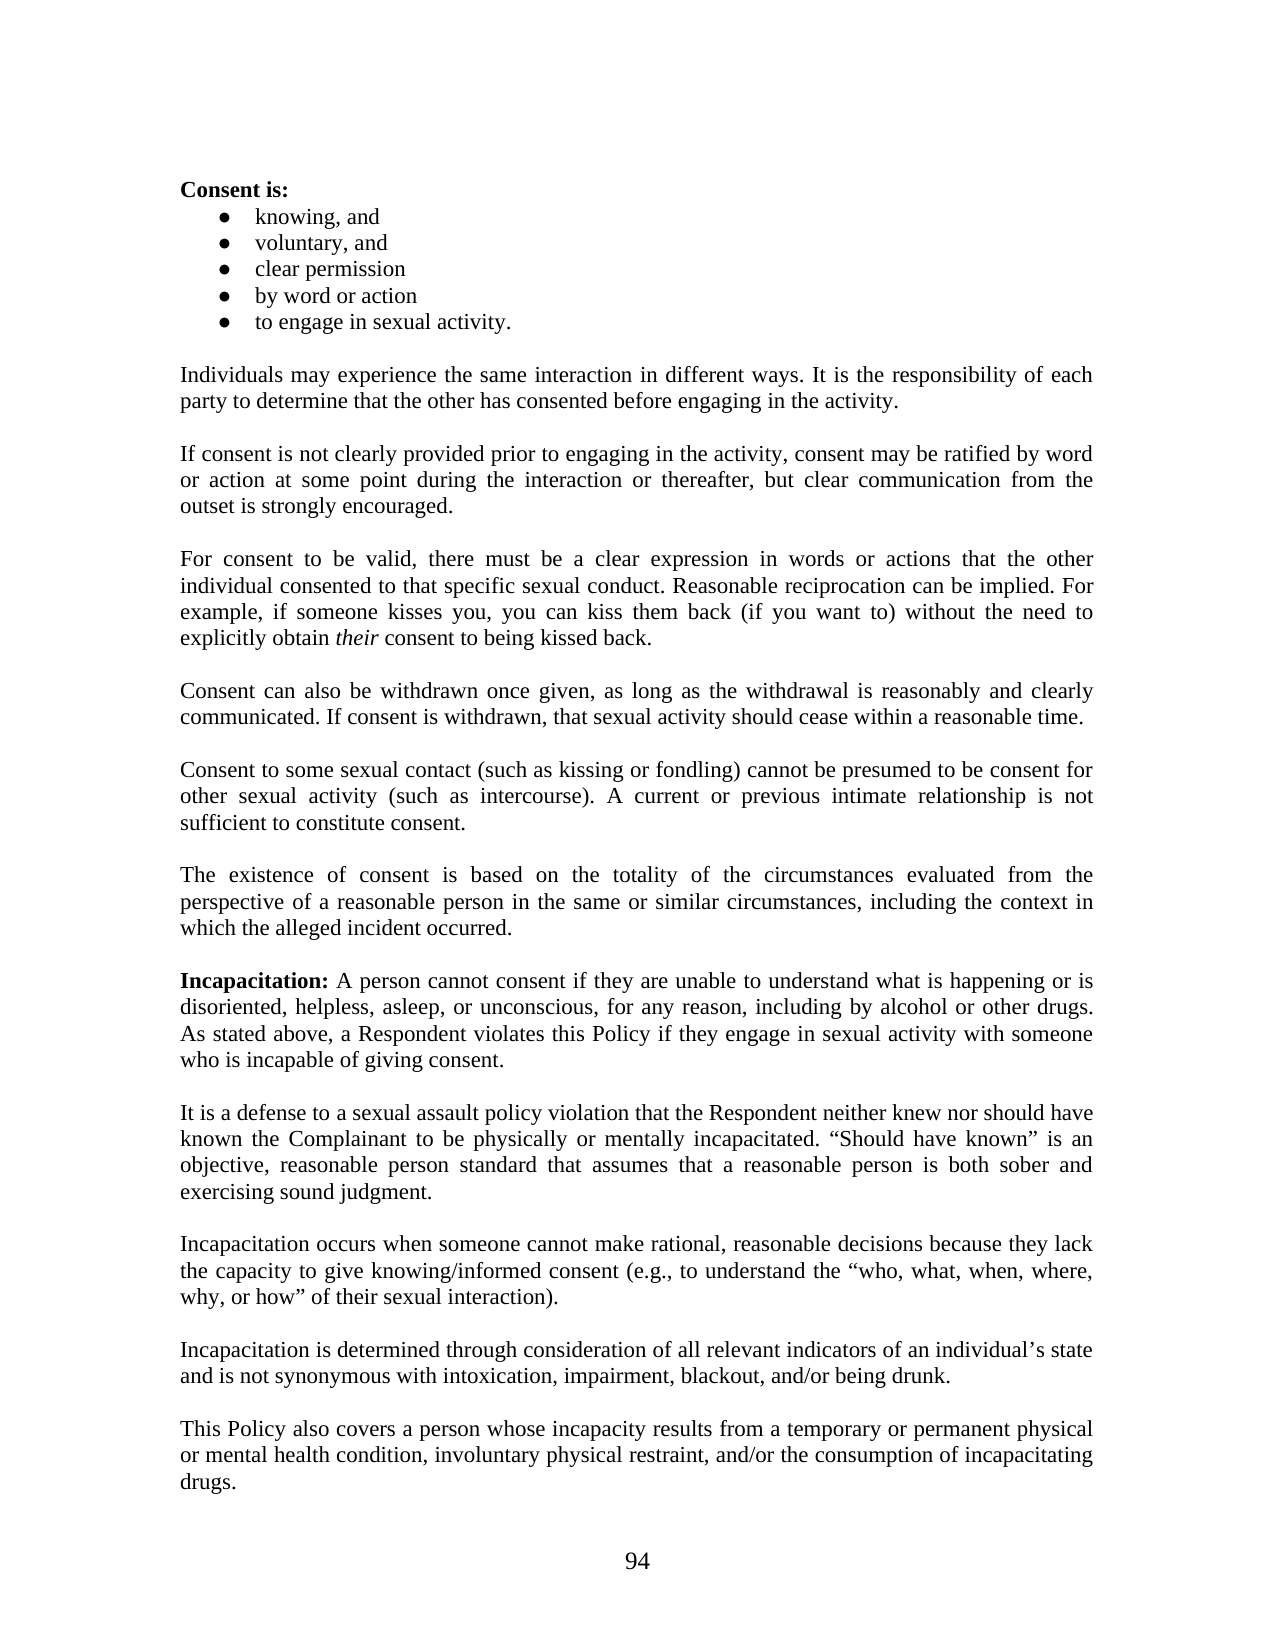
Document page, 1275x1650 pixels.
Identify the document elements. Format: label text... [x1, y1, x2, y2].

text Consent can also be withdrawn once given, as long as the withdrawal is reasonably and clearly communicated. If consent is withdrawn, that sexual activity should cease within a reasonable time. [180, 677, 1095, 730]
text The existence of consent is based on the totality of the circumstances evaluated from the perspective of a reasonable person in the same or similar circumstances, including the context in which the alleged incident occurred. [180, 862, 1095, 941]
text It is a defense to a sexual assault policy violation that the Respondent neither knew nor should have known the Complainant to be physically or mentally incapacitated. “Should have known” is an objective, reasonable person standard that assumes that a reasonable person is both sober and exercising sound judgment. [180, 1099, 1095, 1204]
text This Policy also covers a person whose incapacity results from a temporary or permanent physical or mental health condition, involuntary physical restraint, and/or the consumption of incapacitating drugs. [180, 1415, 1095, 1494]
list knowing, and [217, 203, 1095, 229]
list to engage in sexual activity. [217, 308, 1095, 334]
text Consent is: [180, 176, 1095, 203]
text Incapacitation: A person cannot consent if they are unable to understand what is happening or is disoriented, helpless, asleep, or unconscious, for any reason, including by alcohol or other drugs. As stated above, a Respondent violates this Policy if they engage in sexual activity with someone who is incapable of giving consent. [180, 967, 1095, 1072]
list by word or action [217, 282, 1095, 308]
list voluntary, and [217, 229, 1095, 255]
text Incapacitation is determined through consideration of all relevant indicators of an individual’s state and is not synonymous with intoxication, impairment, blackout, and/or being drunk. [180, 1336, 1095, 1389]
text Consent to some sexual contact (such as kissing or fondling) cannot be presumed to be consent for other sexual activity (such as intercourse). A current or previous intimate relationship is not sufficient to constitute consent. [180, 756, 1095, 835]
text Individuals may experience the same interaction in different ways. It is the responsibility of each party to determine that the other has consented before engaging in the activity. [180, 361, 1095, 413]
text Incapacitation occurs when someone cannot make rational, reasonable decisions because they lack the capacity to give knowing/informed consent (e.g., to understand the “who, what, when, where, why, or how” of their sexual interaction). [180, 1231, 1095, 1309]
text For consent to be valid, there must be a clear expression in words or actions that the other individual consented to that specific sexual conduct. Reasonable reciprocation can be implied. For example, if someone kisses you, you can kiss them back (if you want to) without the need to explicitly obtain their consent to being kissed back. [180, 545, 1095, 651]
list clear permission [217, 255, 1095, 282]
text If consent is not clearly provided prior to engaging in the activity, consent may be ratified by word or action at some point during the interaction or thereafter, but clear communication from the outset is strongly encouraged. [180, 440, 1095, 519]
